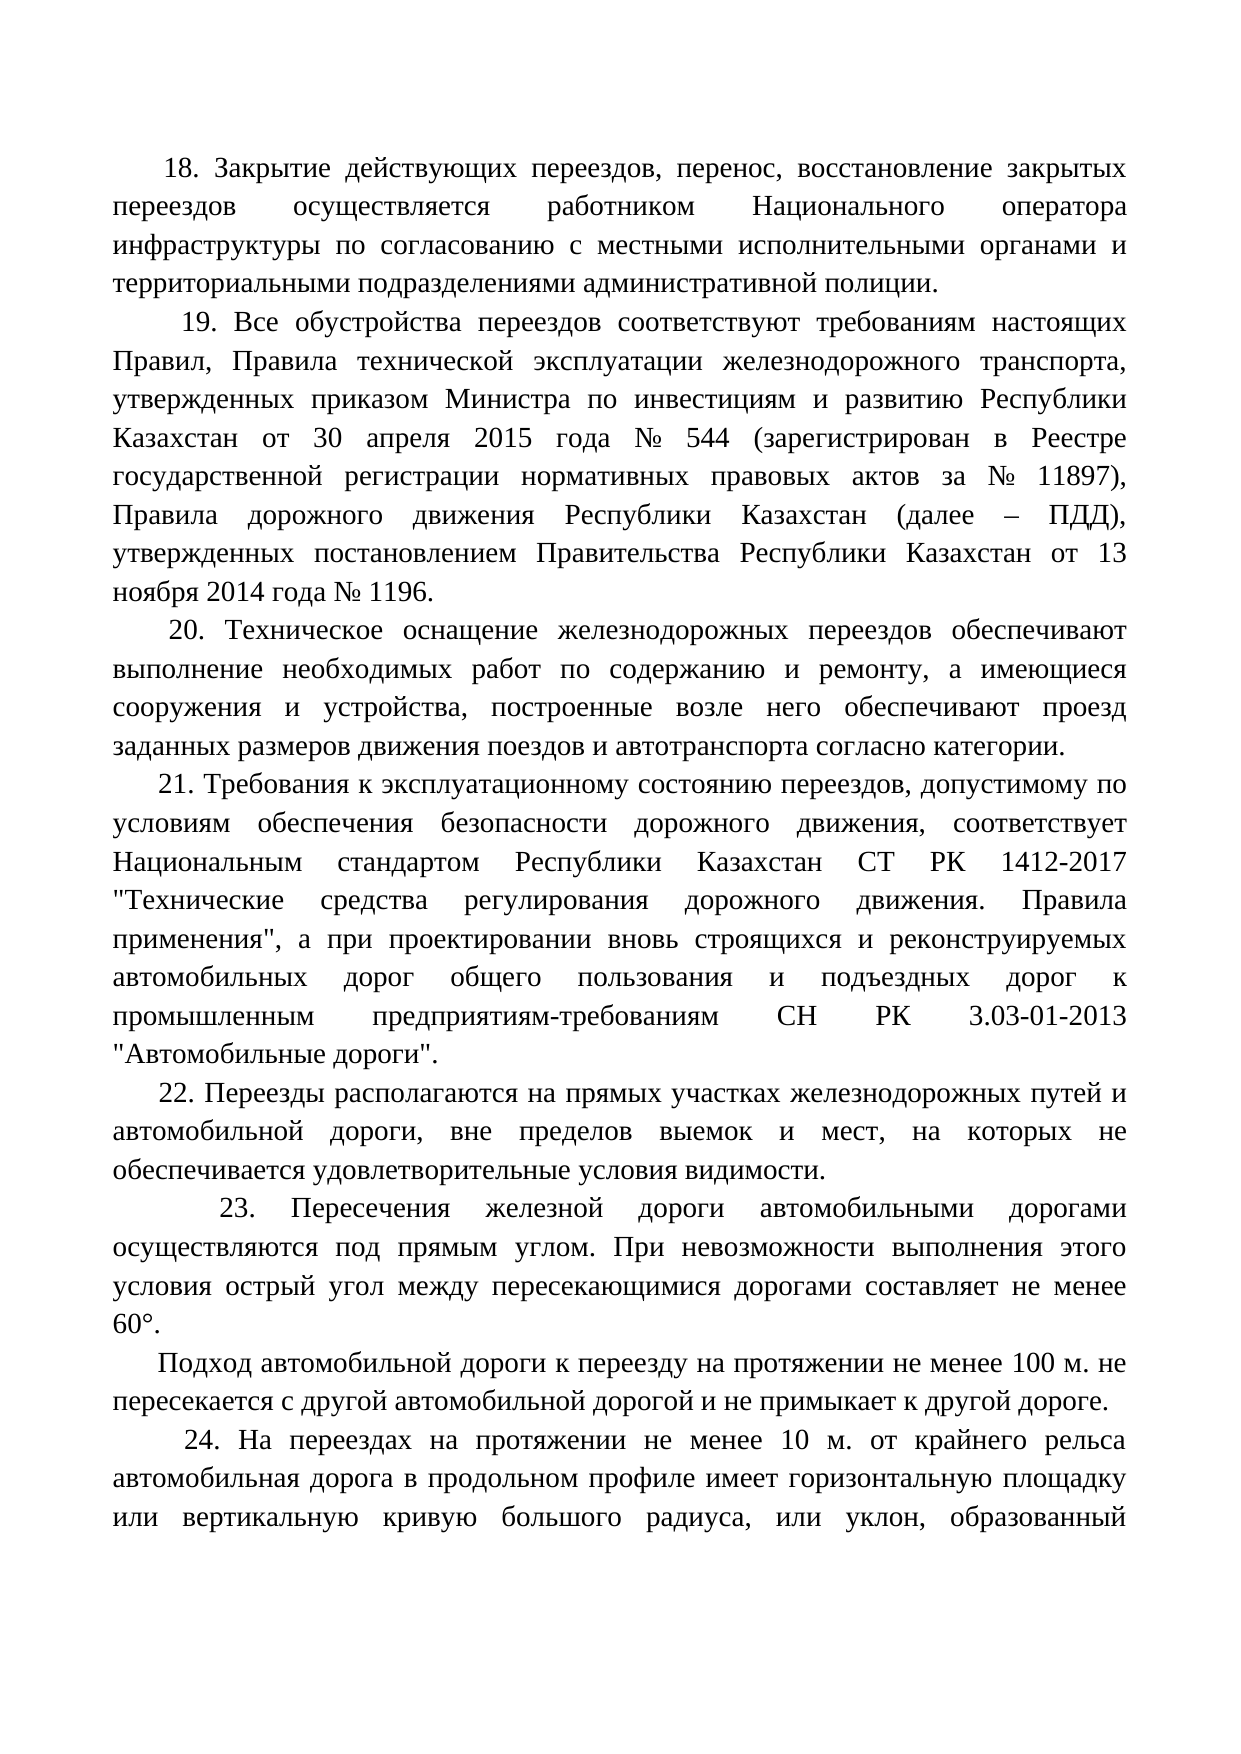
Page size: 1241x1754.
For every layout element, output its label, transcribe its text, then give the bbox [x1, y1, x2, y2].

text 19. Все обустройства переездов соответствуют требованиям настоящих Правил, Правила технической эксплуатации железнодорожного транспорта, утвержденных приказом Министра по инвестициям и развитию Республики Казахстан от 30 апреля 2015 года № 544 (зарегистрирован в Реестре государственной регистрации нормативных правовых актов за № 11897), Правила дорожного движения Республики Казахстан (далее – ПДД), утвержденных постановлением Правительства Республики Казахстан от 13 ноября 2014 года № 1196. [112, 304, 1128, 607]
text 18. Закрытие действующих переездов, перенос, восстановление закрытых переездов осуществляется работником Национального оператора инфраструктуры по согласованию с местными исполнительными органами и территориальными подразделениями административной полиции. [112, 150, 1128, 299]
text Подход автомобильной дороги к переезду на протяжении не менее 100 м. не пересекается с другой автомобильной дорогой и не примыкает к другой дороге. [112, 1345, 1128, 1417]
text 22. Переезды располагаются на прямых участках железнодорожных путей и автомобильной дороги, вне пределов выемок и мест, на которых не обеспечивается удовлетворительные условия видимости. [112, 1075, 1128, 1186]
text 20. Техническое оснащение железнодорожных переездов обеспечивают выполнение необходимых работ по содержанию и ремонту, а имеющиеся сооружения и устройства, построенные возле него обеспечивают проезд заданных размеров движения поездов и автотранспорта согласно категории. [112, 612, 1128, 762]
text 21. Требования к эксплуатационному состоянию переездов, допустимому по условиям обеспечения безопасности дорожного движения, соответствует Национальным стандартом Республики Казахстан СТ РК 1412-2017 "Технические средства регулирования дорожного движения. Правила применения", а при проектировании вновь строящихся и реконструируемых автомобильных дорог общего пользования и подъездных дорог к промышленным предприятиям-требованиям СН РК 3.03-01-2013 "Автомобильные дороги". [112, 767, 1128, 1070]
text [112, 1422, 1128, 1532]
text 23. Пересечения железной дороги автомобильными дорогами осуществляются под прямым углом. При невозможности выполнения этого условия острый угол между пересекающимися дорогами составляет не менее 60°. [112, 1191, 1128, 1340]
